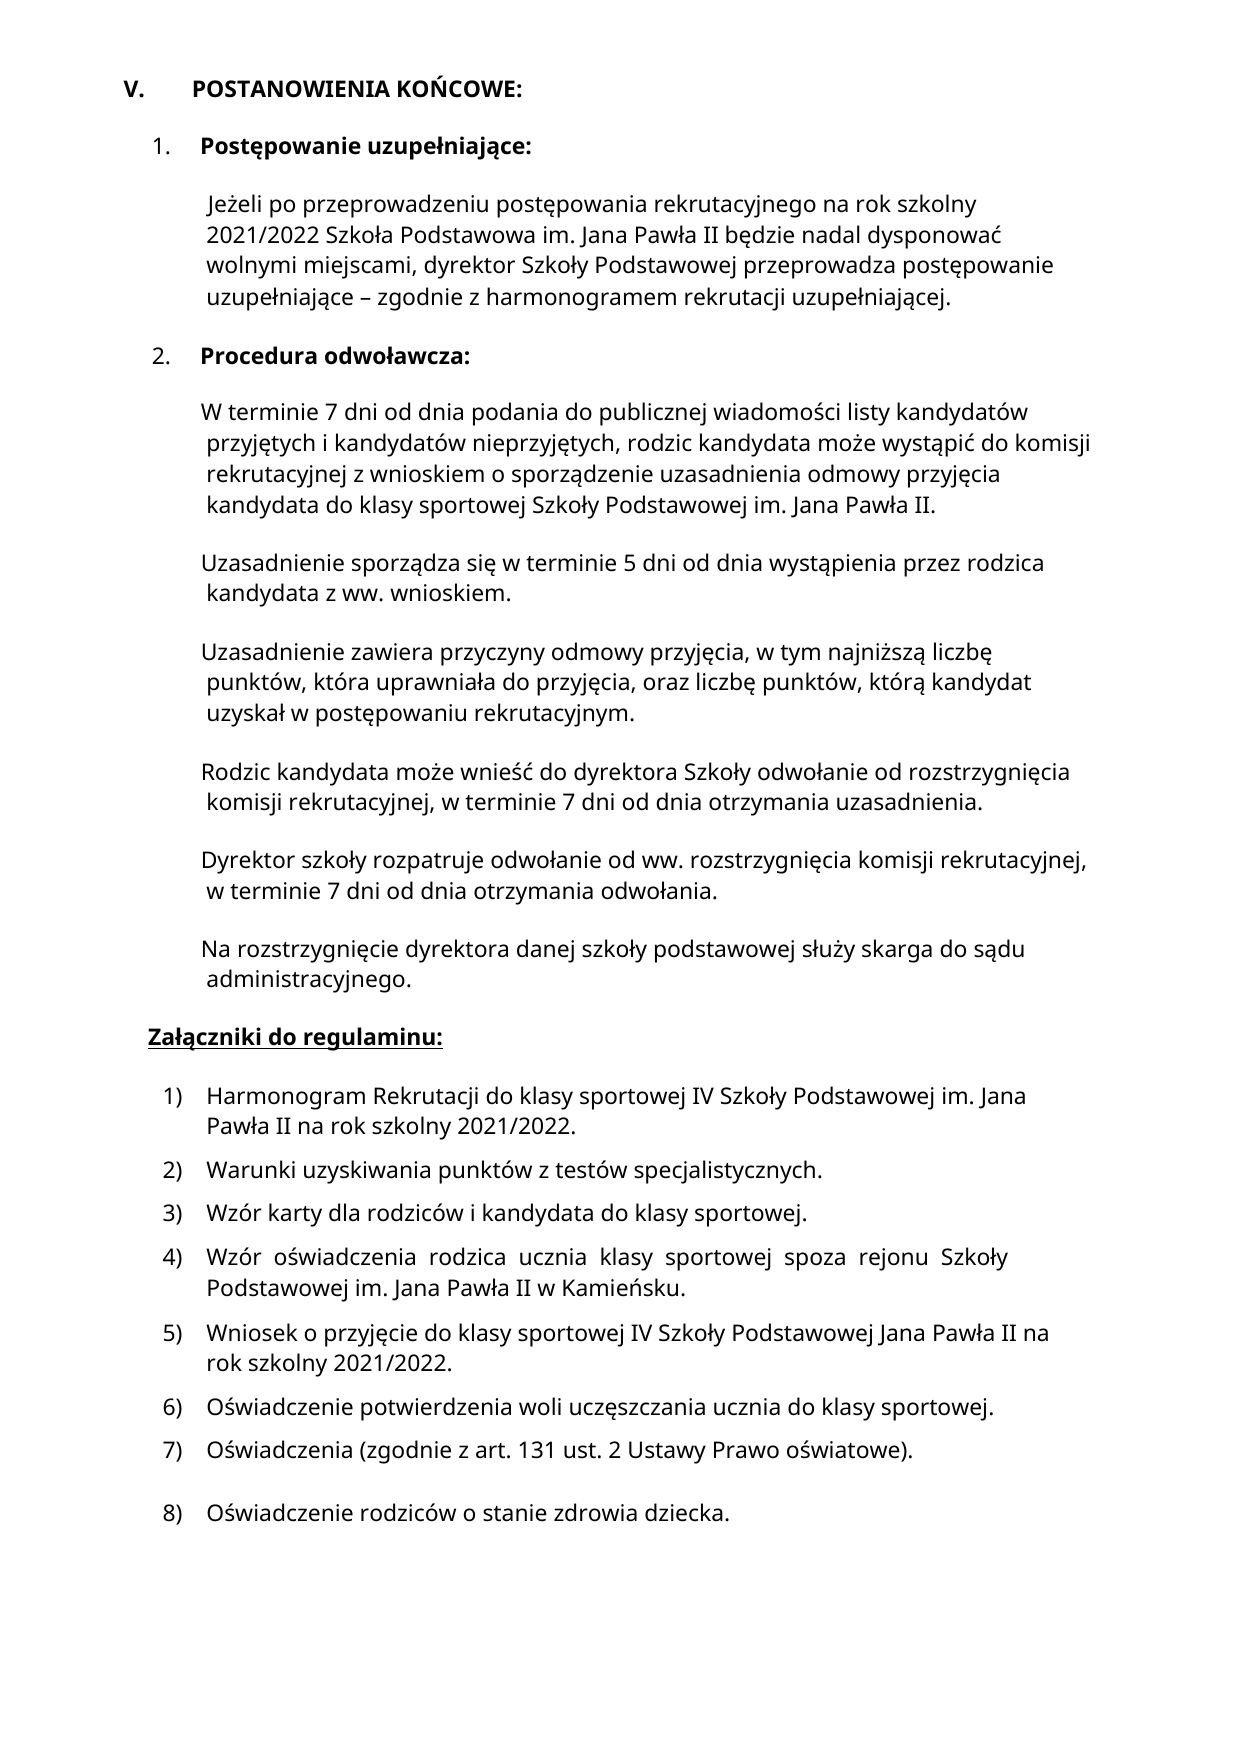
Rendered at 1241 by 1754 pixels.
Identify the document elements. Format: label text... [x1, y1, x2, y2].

list Wzór karty dla rodziców i kandydata do klasy sportowej. [162, 1197, 1094, 1229]
list Procedura odwoławcza: [152, 340, 1094, 371]
list Harmonogram Rekrutacji do klasy sportowej IV Szkoły Podstawowej im. Jana Pawła II na rok szkolny 2021/2022. [162, 1079, 1094, 1141]
list Oświadczenia (zgodnie z art. 131 ust. 2 Ustawy Prawo oświatowe). [162, 1434, 1094, 1465]
text Uzasadnienie sporządza się w terminie 5 dni od dnia wystąpienia przez rodzica kandydata z ww. wnioskiem. [201, 547, 1094, 608]
list POSTANOWIENIA KOŃCOWE: [123, 73, 1127, 104]
text Załączniki do regulaminu: [148, 1021, 1094, 1052]
list Oświadczenie rodziców o stanie zdrowia dziecka. [162, 1497, 1094, 1528]
list Wzór oświadczenia rodzica ucznia klasy sportowej spoza rejonu Szkoły [162, 1241, 1094, 1272]
list Wniosek o przyjęcie do klasy sportowej IV Szkoły Podstawowej Jana Pawła II na rok szkolny 2021/2022. [162, 1316, 1092, 1378]
list Oświadczenie potwierdzenia woli uczęszczania ucznia do klasy sportowej. [162, 1390, 1094, 1422]
text Na rozstrzygnięcie dyrektora danej szkoły podstawowej służy skarga do sądu administracyjnego. [201, 933, 1094, 994]
list Warunki uzyskiwania punktów z testów specjalistycznych. [162, 1154, 1094, 1185]
text Podstawowej im. Jana Pawła II w Kamieńsku. [206, 1272, 1094, 1304]
text Rodzic kandydata może wnieść do dyrektora Szkoły odwołanie od rozstrzygnięcia komisji rekrutacyjnej, w terminie 7 dni od dnia otrzymania uzasadnienia. [201, 755, 1094, 817]
list Postępowanie uzupełniające: [152, 129, 1094, 161]
text Dyrektor szkoły rozpatruje odwołanie od ww. rozstrzygnięcia komisji rekrutacyjnej, w terminie 7 dni od dnia otrzymania odwołania. [201, 844, 1092, 906]
text W terminie 7 dni od dnia podania do publicznej wiadomości listy kandydatów przyjętych i kandydatów nieprzyjętych, rodzic kandydata może wystąpić do komisji rekrutacyjnej z wnioskiem o sporządzenie uzasadnienia odmowy przyjęcia kandydata do klasy sportowej Szkoły Podstawowej im. Jana Pawła II. [201, 396, 1094, 520]
text Uzasadnienie zawiera przyczyny odmowy przyjęcia, w tym najniższą liczbę punktów, która uprawniała do przyjęcia, oraz liczbę punktów, którą kandydat uzyskał w postępowaniu rekrutacyjnym. [201, 635, 1092, 728]
text Jeżeli po przeprowadzeniu postępowania rekrutacyjnego na rok szkolny 2021/2022 Szkoła Podstawowa im. Jana Pawła II będzie nadal dysponować wolnymi miejscami, dyrektor Szkoły Podstawowej przeprowadza postępowanie uzupełniające – zgodnie z harmonogramem rekrutacji uzupełniającej. [206, 188, 1094, 312]
